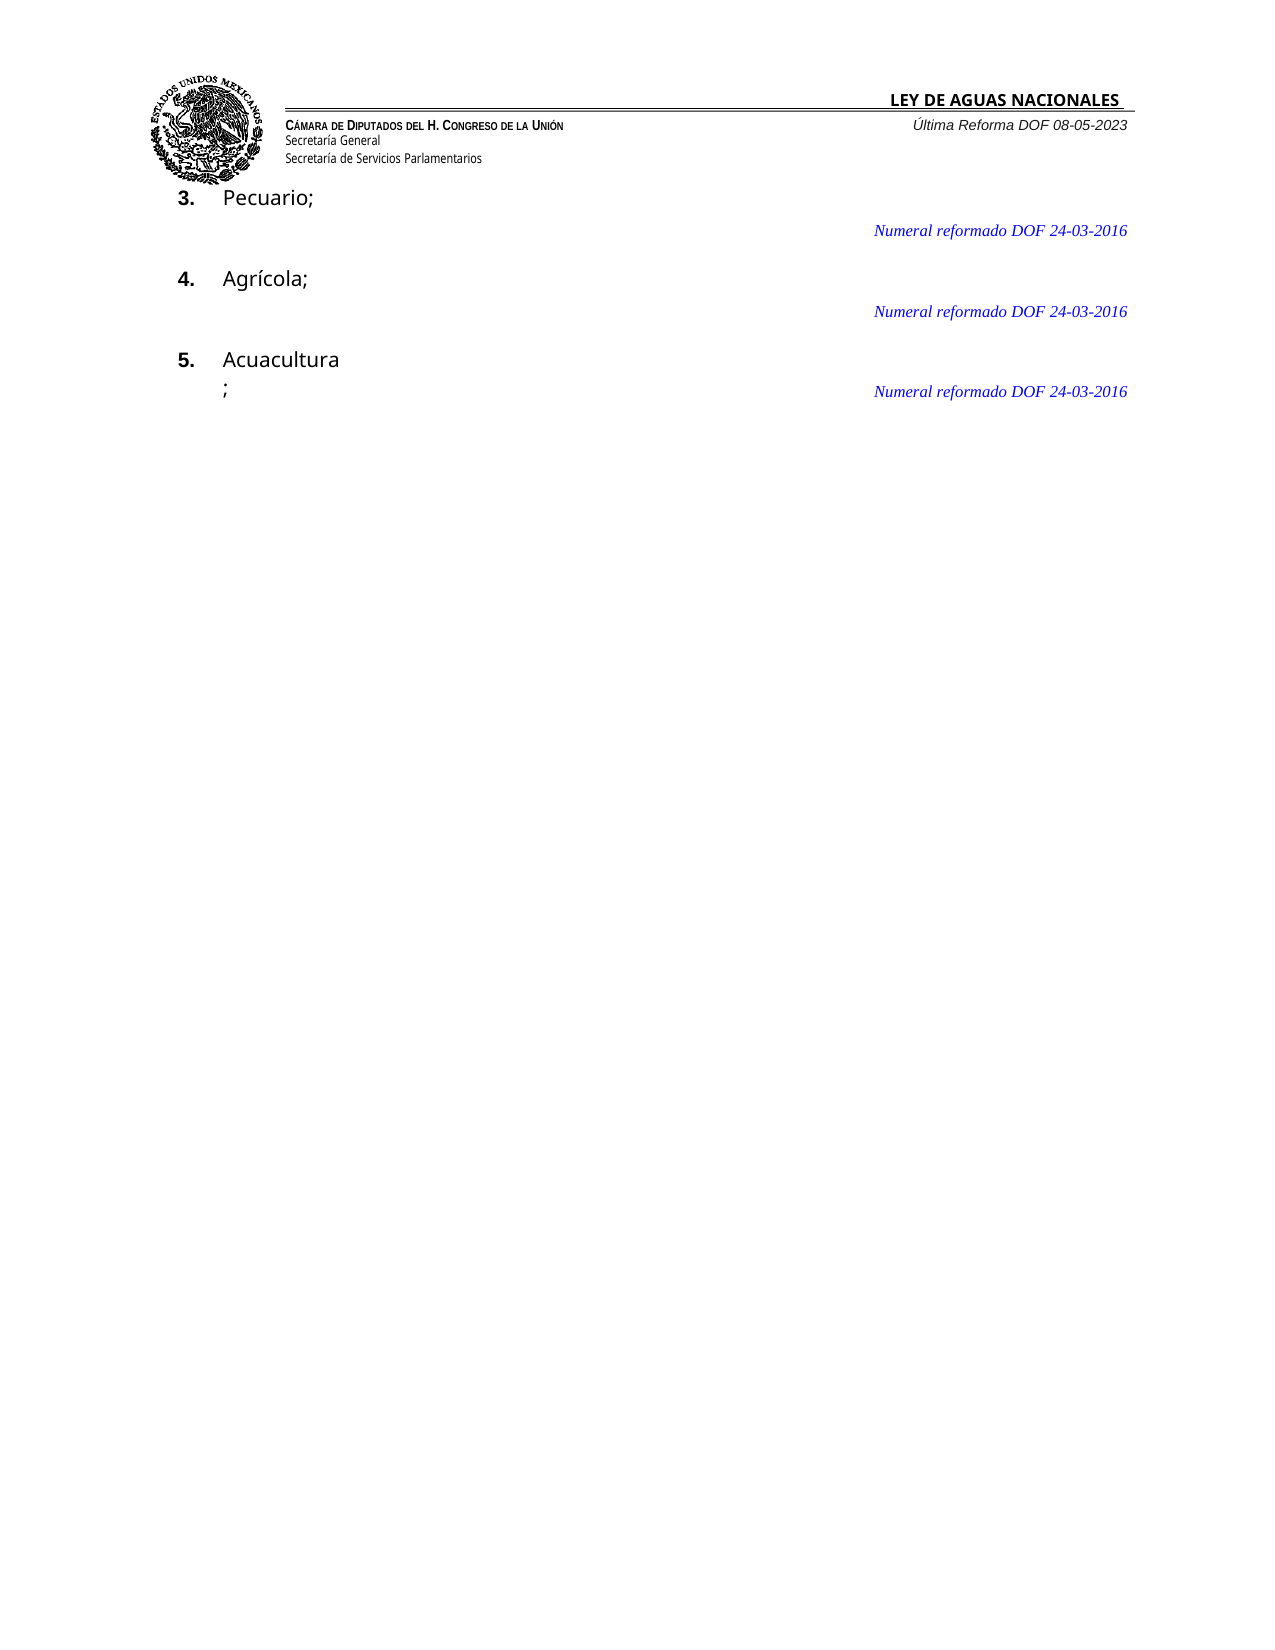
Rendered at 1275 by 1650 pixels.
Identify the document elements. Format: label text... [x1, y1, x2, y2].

text Numeral reformado DOF 24-03-2016 [874, 221, 1144, 240]
text Numeral reformado DOF 24-03-2016 [874, 382, 1144, 401]
text Numeral reformado DOF 24-03-2016 [874, 302, 1144, 321]
list Pecuario; [178, 183, 315, 212]
list Agrícola; [178, 264, 309, 292]
list Acuacultura; [178, 345, 342, 402]
picture [150, 75, 263, 185]
